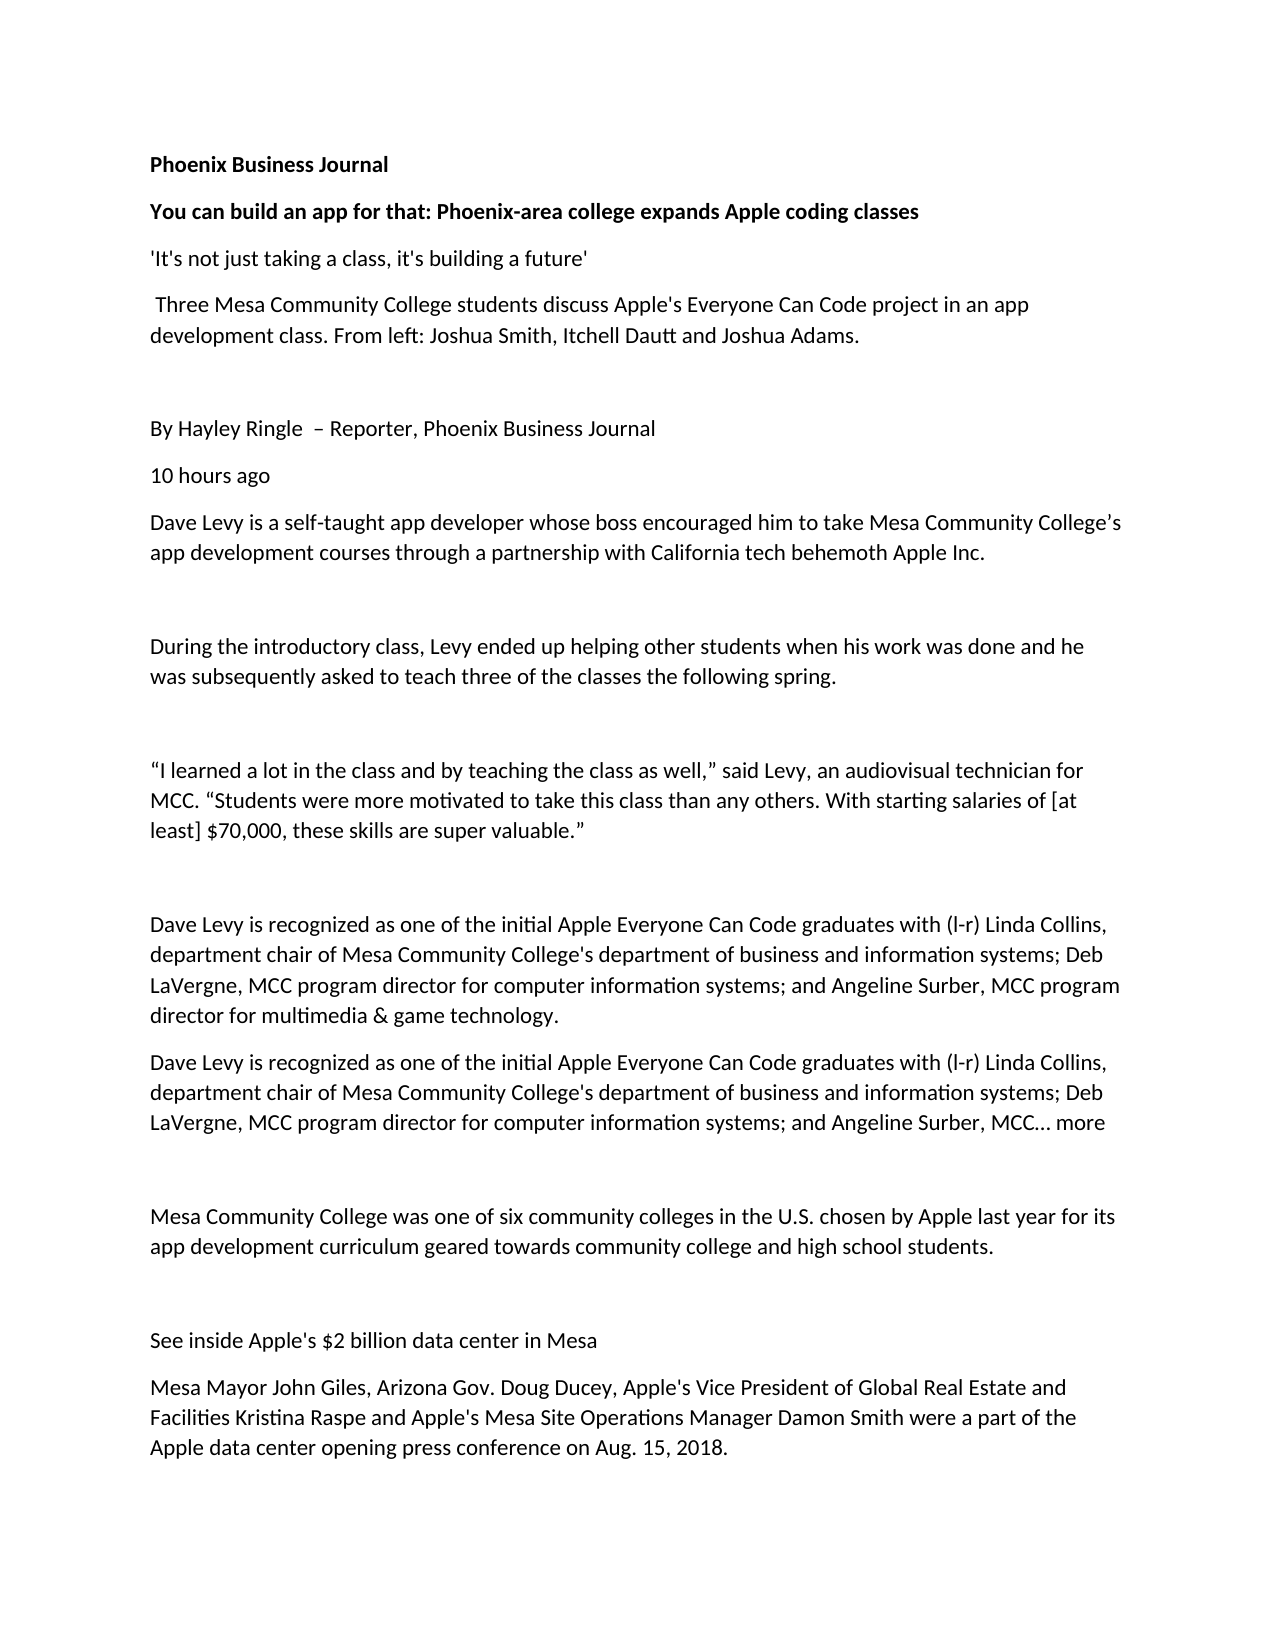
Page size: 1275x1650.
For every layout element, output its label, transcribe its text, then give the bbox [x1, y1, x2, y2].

text You can build an app for that: Phoenix-area college expands Apple coding classes [150, 197, 1125, 225]
text Dave Levy is recognized as one of the initial Apple Everyone Can Code graduates with (l-r) Linda Collins, department chair of Mesa Community College's department of business and information systems; Deb LaVergne, MCC program director for computer information systems; and Angeline Surber, MCC… more [150, 1048, 1125, 1136]
text Dave Levy is recognized as one of the initial Apple Everyone Can Code graduates with (l-r) Linda Collins, department chair of Mesa Community College's department of business and information systems; Deb LaVergne, MCC program director for computer information systems; and Angeline Surber, MCC program director for multimedia & game technology. [150, 910, 1125, 1029]
text By Hayley Ringle – Reporter, Phoenix Business Journal [150, 414, 1125, 443]
text Mesa Community College was one of six community colleges in the U.S. chosen by Apple last year for its app development curriculum geared towards community college and high school students. [150, 1202, 1125, 1260]
text Three Mesa Community College students discuss Apple's Everyone Can Code project in an app development class. From left: Joshua Smith, Itchell Dautt and Joshua Adams. [150, 291, 1125, 349]
text “I learned a lot in the class and by teaching the class as well,” said Levy, an audiovisual technician for MCC. “Students were more motivated to take this class than any others. With starting salaries of [at least] $70,000, these skills are super valuable.” [150, 756, 1125, 845]
text See inside Apple's $2 billion data center in Mesa [150, 1326, 1125, 1354]
text Mesa Mayor John Giles, Arizona Gov. Doug Ducey, Apple's Vice President of Global Real Estate and Facilities Kristina Raspe and Apple's Mesa Site Operations Manager Damon Smith were a part of the Apple data center opening press conference on Aug. 15, 2018. [150, 1373, 1125, 1461]
text 10 hours ago [150, 461, 1125, 489]
text Dave Levy is a self-taught app developer whose boss encouraged him to take Mesa Community College’s app development courses through a partnership with California tech behemoth Apple Inc. [150, 508, 1125, 567]
text During the introductory class, Levy ended up helping other students when his work was done and he was subsequently asked to teach three of the classes the following spring. [150, 632, 1125, 691]
text Phoenix Business Journal [150, 150, 1125, 178]
text 'It's not just taking a class, it's building a future' [150, 244, 1125, 272]
